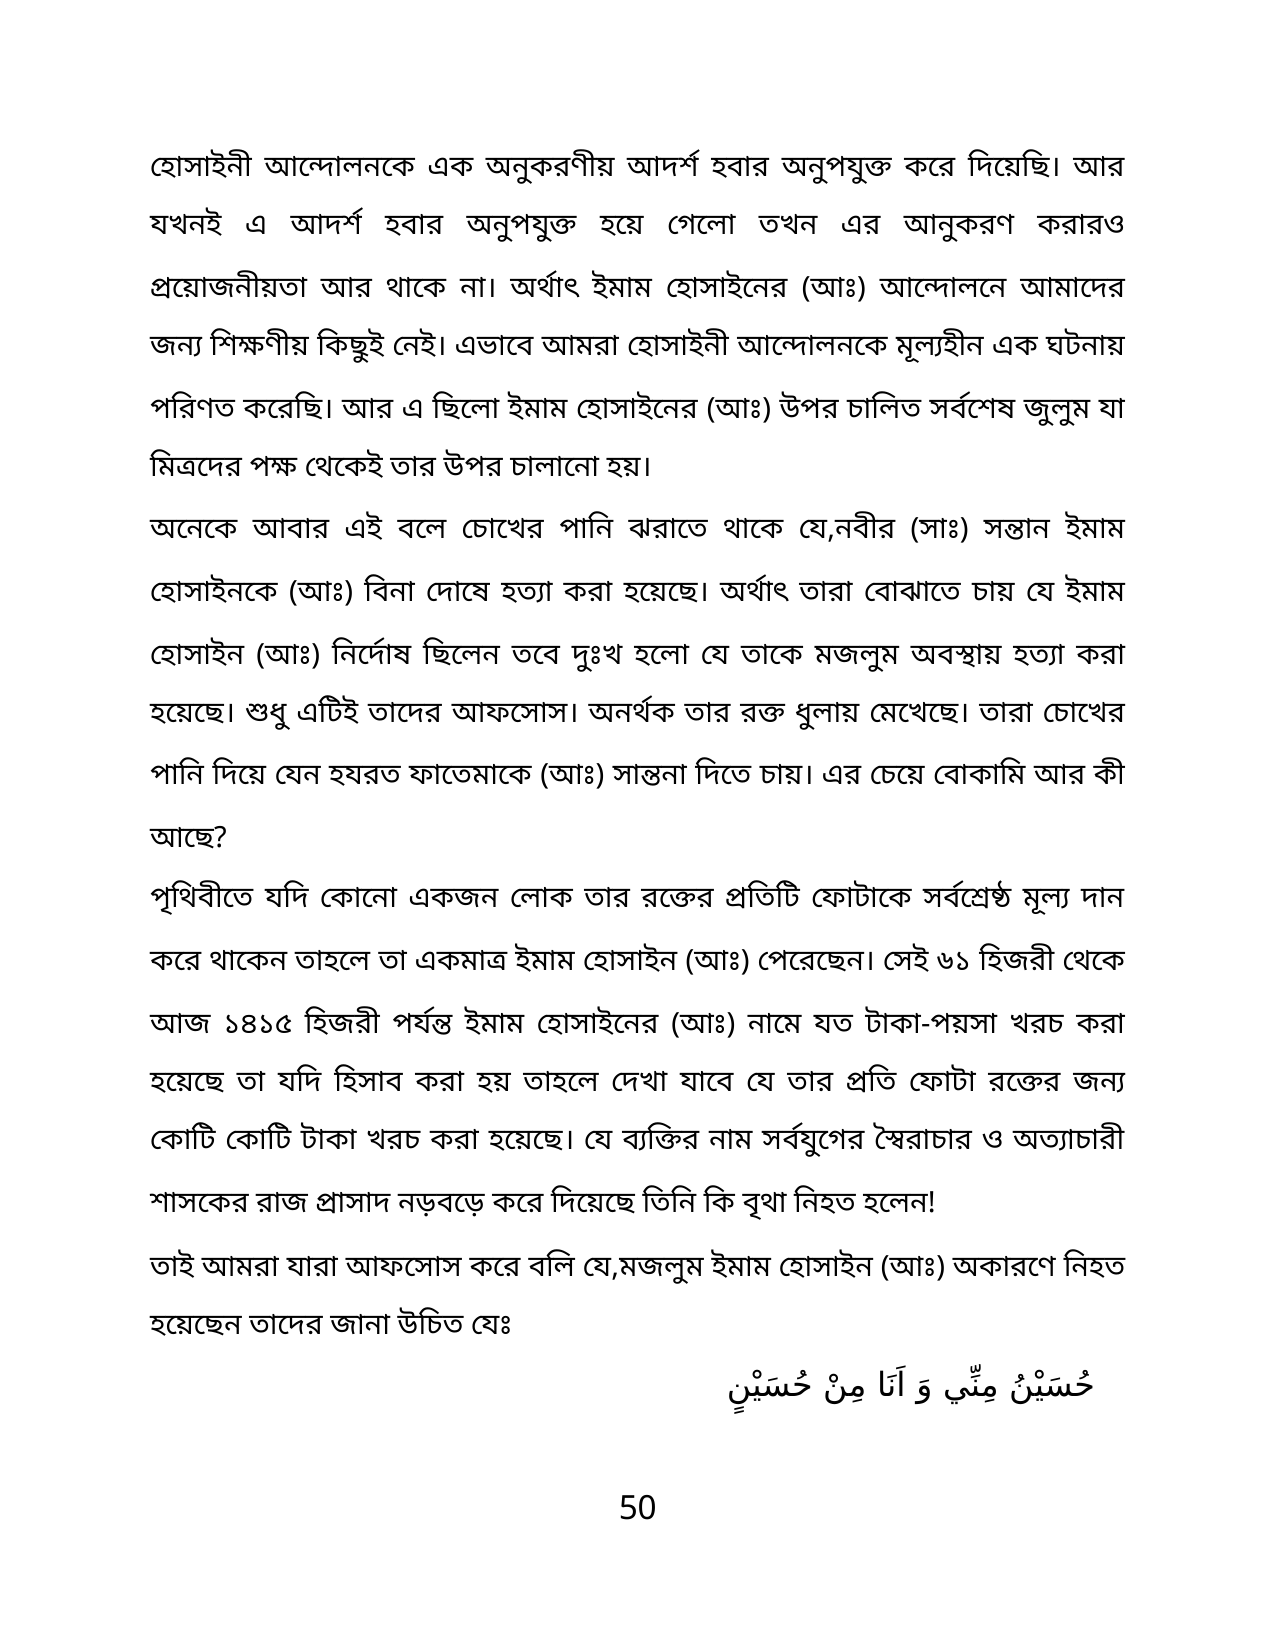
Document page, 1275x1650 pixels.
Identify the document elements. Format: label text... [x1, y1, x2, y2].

text তাই আমরা যারা আফসোস করে বলি যে,মজলুম ইমাম হোসাইন (আঃ) অকারণে নিহত হয়েছেন তাদের জানা উচিত যেঃ [150, 1245, 1125, 1346]
text حُسَيْنُ مِنِّي وَ اَنَا مِنْ حُسَيْنٍ [150, 1366, 1125, 1404]
text অনেকে আবার এই বলে চোখের পানি ঝরাতে থাকে যে,নবীর (সাঃ) সন্তান ইমাম হোসাইনকে (আঃ) বিনা দোষে হত্যা করা হয়েছে। অর্থাৎ তারা বোঝাতে চায় যে ইমাম হোসাইন (আঃ) নির্দোষ ছিলেন তবে দুঃখ হলো যে তাকে মজলুম অবস্থায় হত্যা করা হয়েছে। শুধু এটিই তাদের আফসোস। অনর্থক তার রক্ত ধুলায় মেখেছে। তারা চোখের পানি দিয়ে যেন হযরত ফাতেমাকে (আঃ) সান্তনা দিতে চায়। এর চেয়ে বোকামি আর কী আছে? [150, 507, 1125, 859]
text পৃথিবীতে যদি কোনো একজন লোক তার রক্তের প্রতিটি ফোটাকে সর্বশ্রেষ্ঠ মূল্য দান করে থাকেন তাহলে তা একমাত্র ইমাম হোসাইন (আঃ) পেরেছেন। সেই ৬১ হিজরী থেকে আজ ১৪১৫ হিজরী পর্যন্ত ইমাম হোসাইনের (আঃ) নামে যত টাকা-পয়সা খরচ করা হয়েছে তা যদি হিসাব করা হয় তাহলে দেখা যাবে যে তার প্রতি ফোটা রক্তের জন্য কোটি কোটি টাকা খরচ করা হয়েছে। যে ব্যক্তির নাম সর্বযুগের স্বৈরাচার ও অত্যাচারী শাসকের রাজ প্রাসাদ নড়বড়ে করে দিয়েছে তিনি কি বৃথা নিহত হলেন! [150, 881, 1125, 1224]
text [150, 150, 1125, 488]
